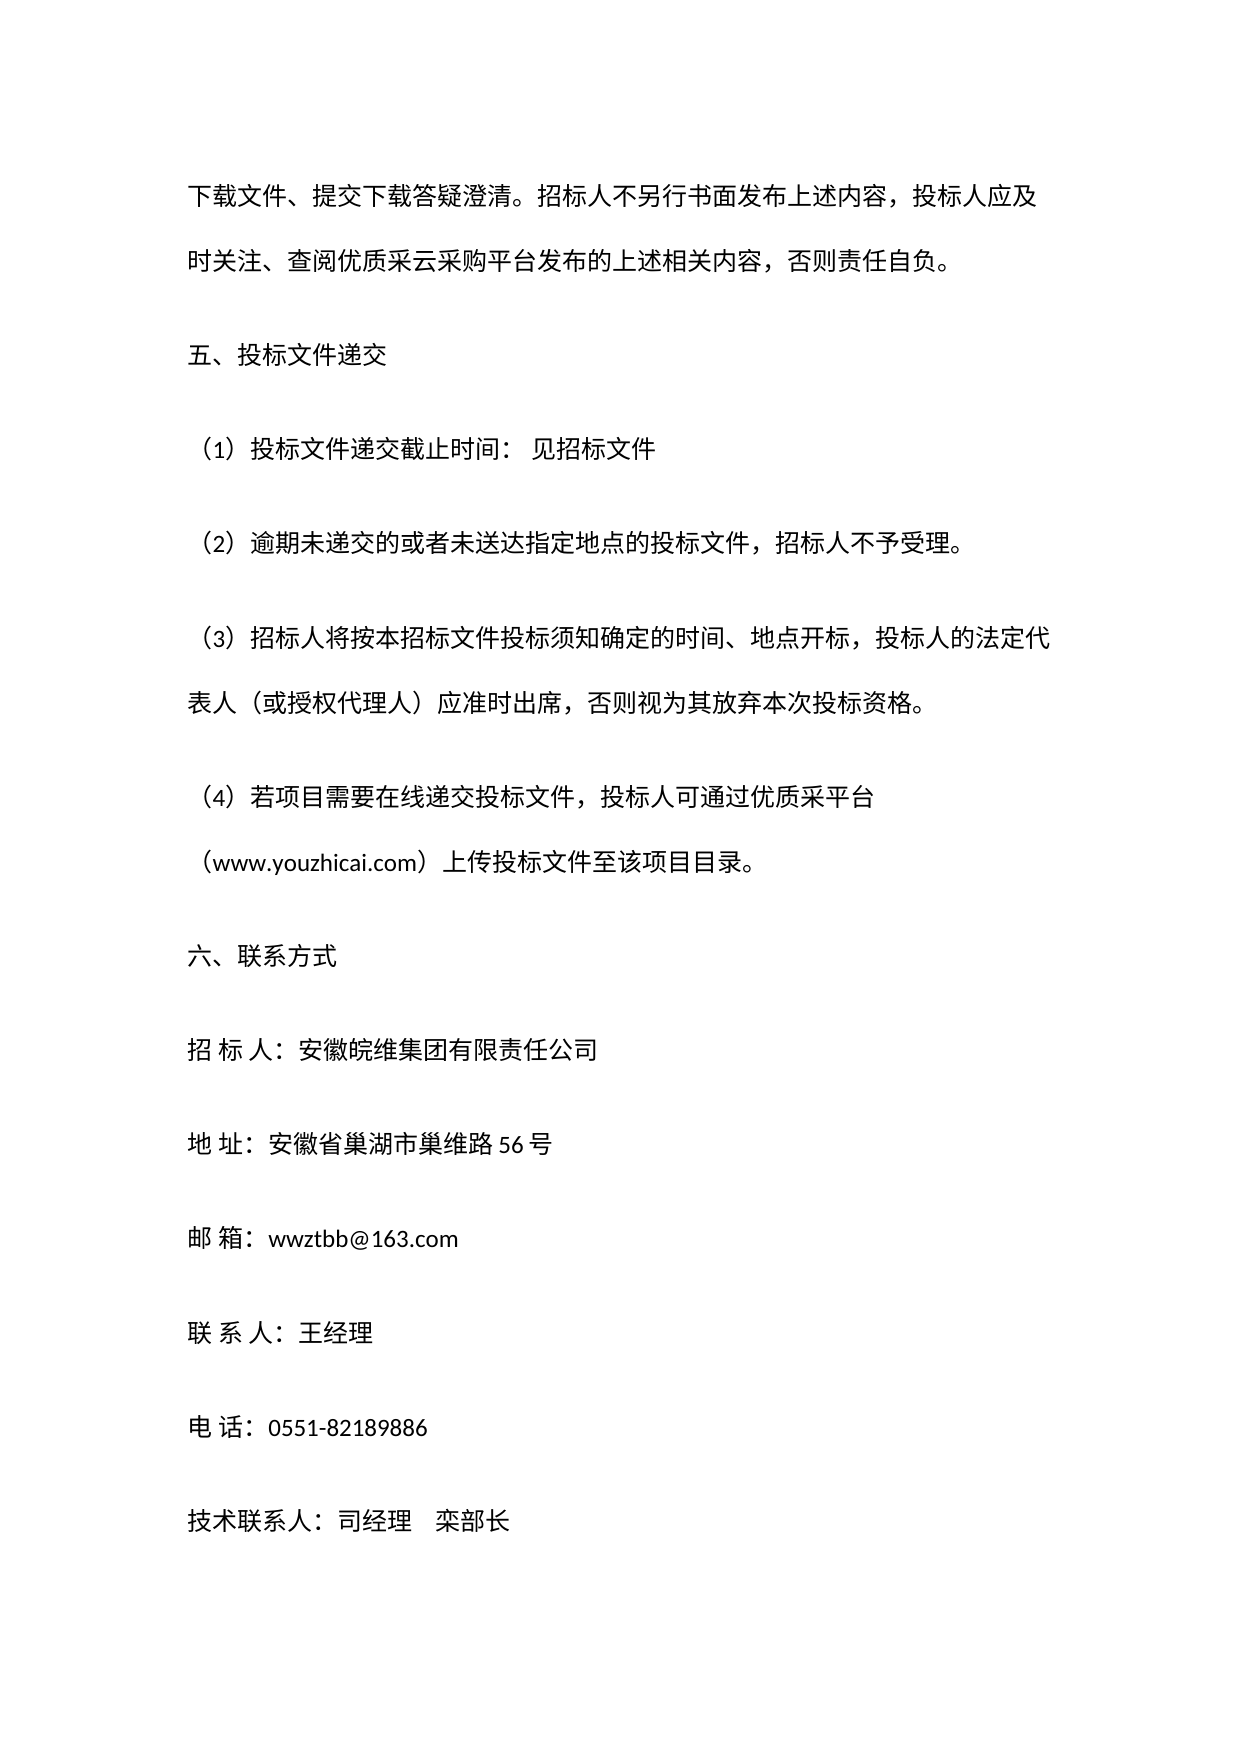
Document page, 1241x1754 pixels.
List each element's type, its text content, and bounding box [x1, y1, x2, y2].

text 六、联系方式 [187, 922, 1053, 987]
text 技术联系人：司经理 栾部长 [187, 1487, 1053, 1552]
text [187, 162, 1053, 292]
text 招 标 人：安徽皖维集团有限责任公司 [187, 1016, 1053, 1081]
text 联 系 人：王经理 [187, 1299, 1053, 1364]
text 地 址：安徽省巢湖市巢维路56号 [187, 1110, 1053, 1175]
text 五、投标文件递交 [187, 321, 1053, 386]
text （1）投标文件递交截止时间： 见招标文件 [187, 415, 1053, 480]
text 电 话：0551-82189886 [187, 1393, 1053, 1458]
text （3）招标人将按本招标文件投标须知确定的时间、地点开标，投标人的法定代表人（或授权代理人）应准时出席，否则视为其放弃本次投标资格。 [187, 604, 1053, 734]
text （2）逾期未递交的或者未送达指定地点的投标文件，招标人不予受理。 [187, 509, 1053, 574]
text 邮 箱：wwztbb@163.com [187, 1204, 1053, 1269]
text （4）若项目需要在线递交投标文件，投标人可通过优质采平台（www.youzhicai.com）上传投标文件至该项目目录。 [187, 763, 1053, 893]
